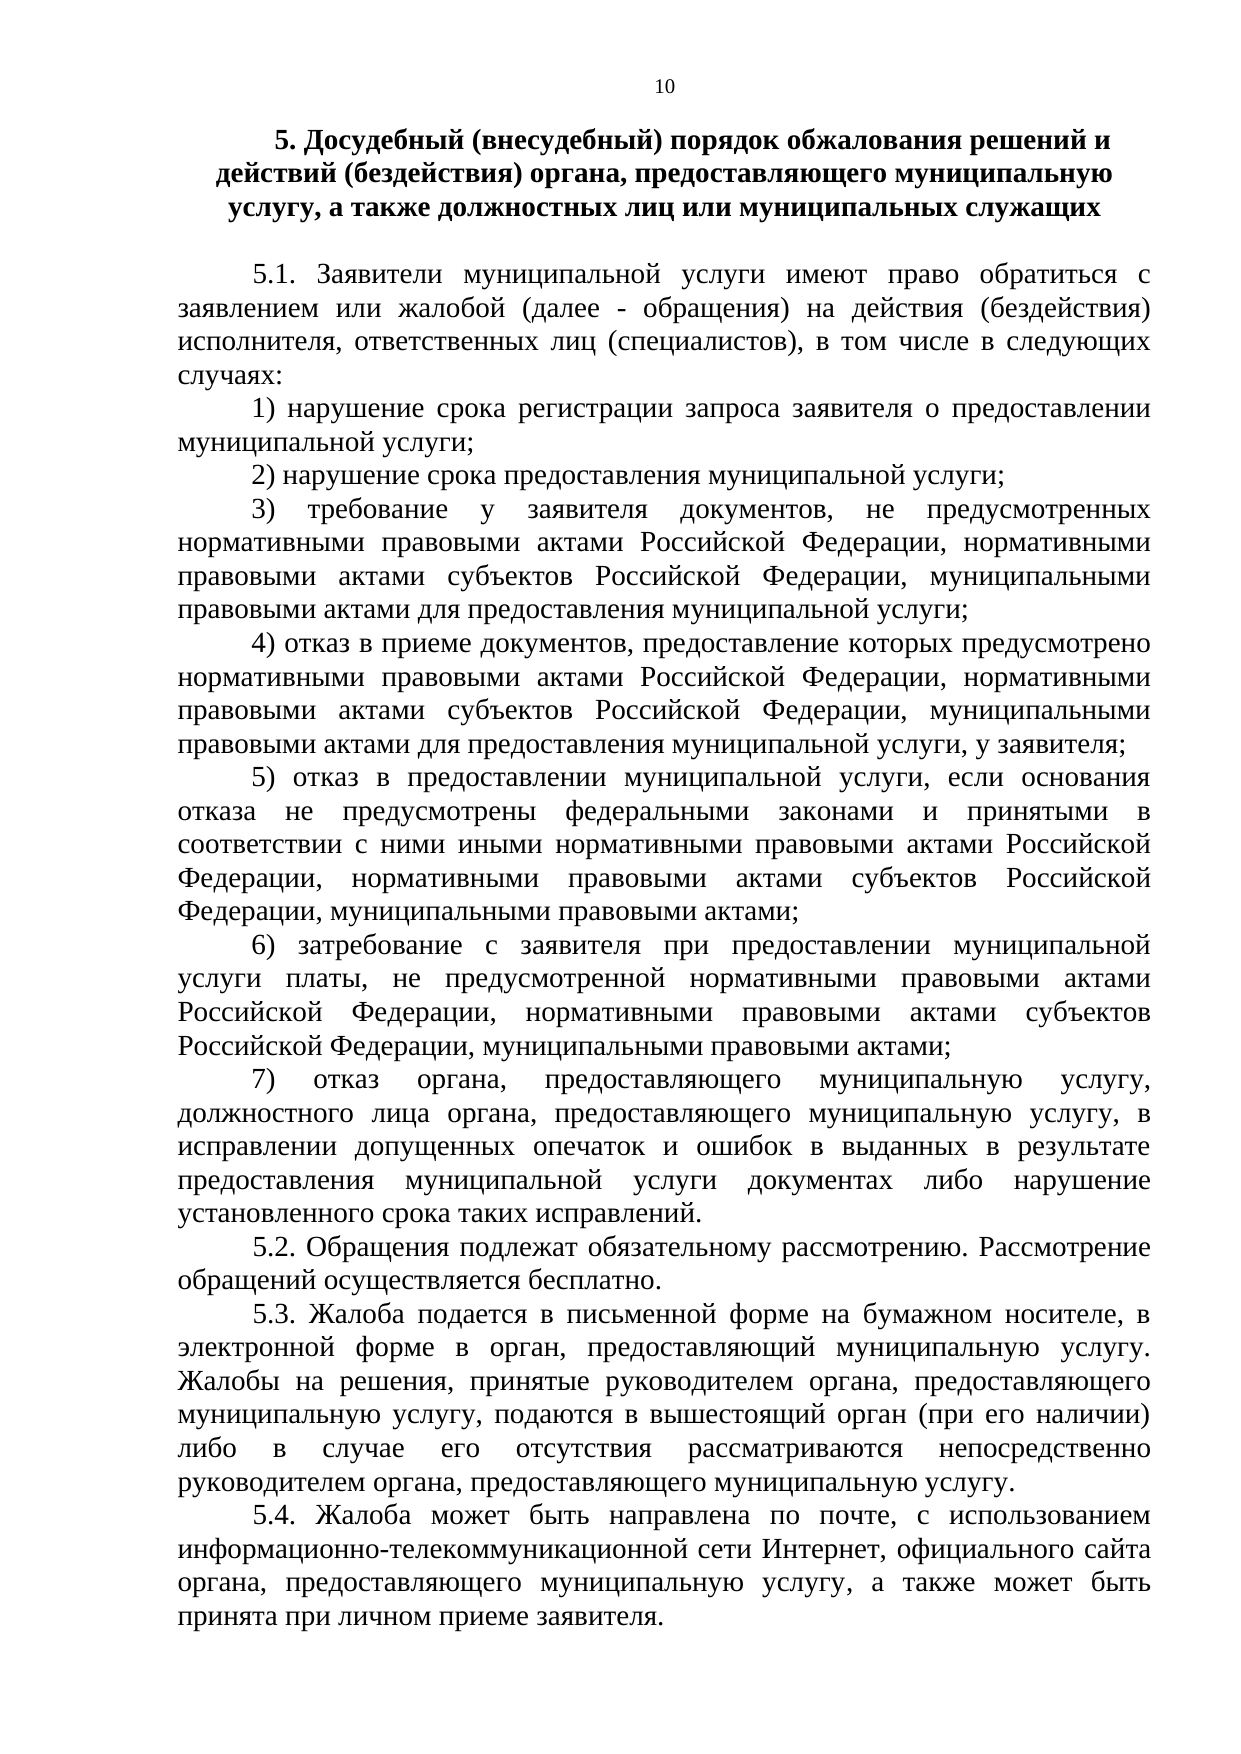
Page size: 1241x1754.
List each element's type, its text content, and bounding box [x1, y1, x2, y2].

text 1) нарушение срока регистрации запроса заявителя о предоставлении муниципальной услуги; [177, 390, 1152, 457]
text 4) отказ в приеме документов, предоставление которых предусмотрено нормативными правовыми актами Российской Федерации, нормативными правовыми актами субъектов Российской Федерации, муниципальными правовыми актами для предоставления муниципальной услуги, у заявителя; [177, 625, 1152, 759]
text 2) нарушение срока предоставления муниципальной услуги; [177, 457, 1152, 491]
text 3) требование у заявителя документов, не предусмотренных нормативными правовыми актами Российской Федерации, нормативными правовыми актами субъектов Российской Федерации, муниципальными правовыми актами для предоставления муниципальной услуги; [177, 491, 1152, 625]
text 6) затребование с заявителя при предоставлении муниципальной услуги платы, не предусмотренной нормативными правовыми актами Российской Федерации, нормативными правовыми актами субъектов Российской Федерации, муниципальными правовыми актами; [177, 927, 1152, 1061]
text 7) отказ органа, предоставляющего муниципальную услугу, должностного лица органа, предоставляющего муниципальную услугу, в исправлении допущенных опечаток и ошибок в выданных в результате предоставления муниципальной услуги документах либо нарушение установленного срока таких исправлений. [177, 1061, 1152, 1229]
text 5.3. Жалоба подается в письменной форме на бумажном носителе, в электронной форме в орган, предоставляющий муниципальную услугу. Жалобы на решения, принятые руководителем органа, предоставляющего муниципальную услугу, подаются в вышестоящий орган (при его наличии) либо в случае его отсутствия рассматриваются непосредственно руководителем органа, предоставляющего муниципальную услугу. [177, 1296, 1152, 1497]
text 5.1. Заявители муниципальной услуги имеют право обратиться с заявлением или жалобой (далее - обращения) на действия (бездействия) исполнителя, ответственных лиц (специалистов), в том числе в следующих случаях: [177, 256, 1152, 390]
text 5) отказ в предоставлении муниципальной услуги, если основания отказа не предусмотрены федеральными законами и принятыми в соответствии с ними иными нормативными правовыми актами Российской Федерации, нормативными правовыми актами субъектов Российской Федерации, муниципальными правовыми актами; [177, 759, 1152, 927]
text 5.2. Обращения подлежат обязательному рассмотрению. Рассмотрение обращений осуществляется бесплатно. [177, 1229, 1152, 1296]
text 5.4. Жалоба может быть направлена по почте, с использованием информационно-телекоммуникационной сети Интернет, официального сайта органа, предоставляющего муниципальную услугу, а также может быть принята при личном приеме заявителя. [177, 1497, 1152, 1631]
text 5. Досудебный (внесудебный) порядок обжалования решений и действий (бездействия) органа, предоставляющего муниципальную услугу, а также должностных лиц или муниципальных служащих [177, 122, 1152, 223]
